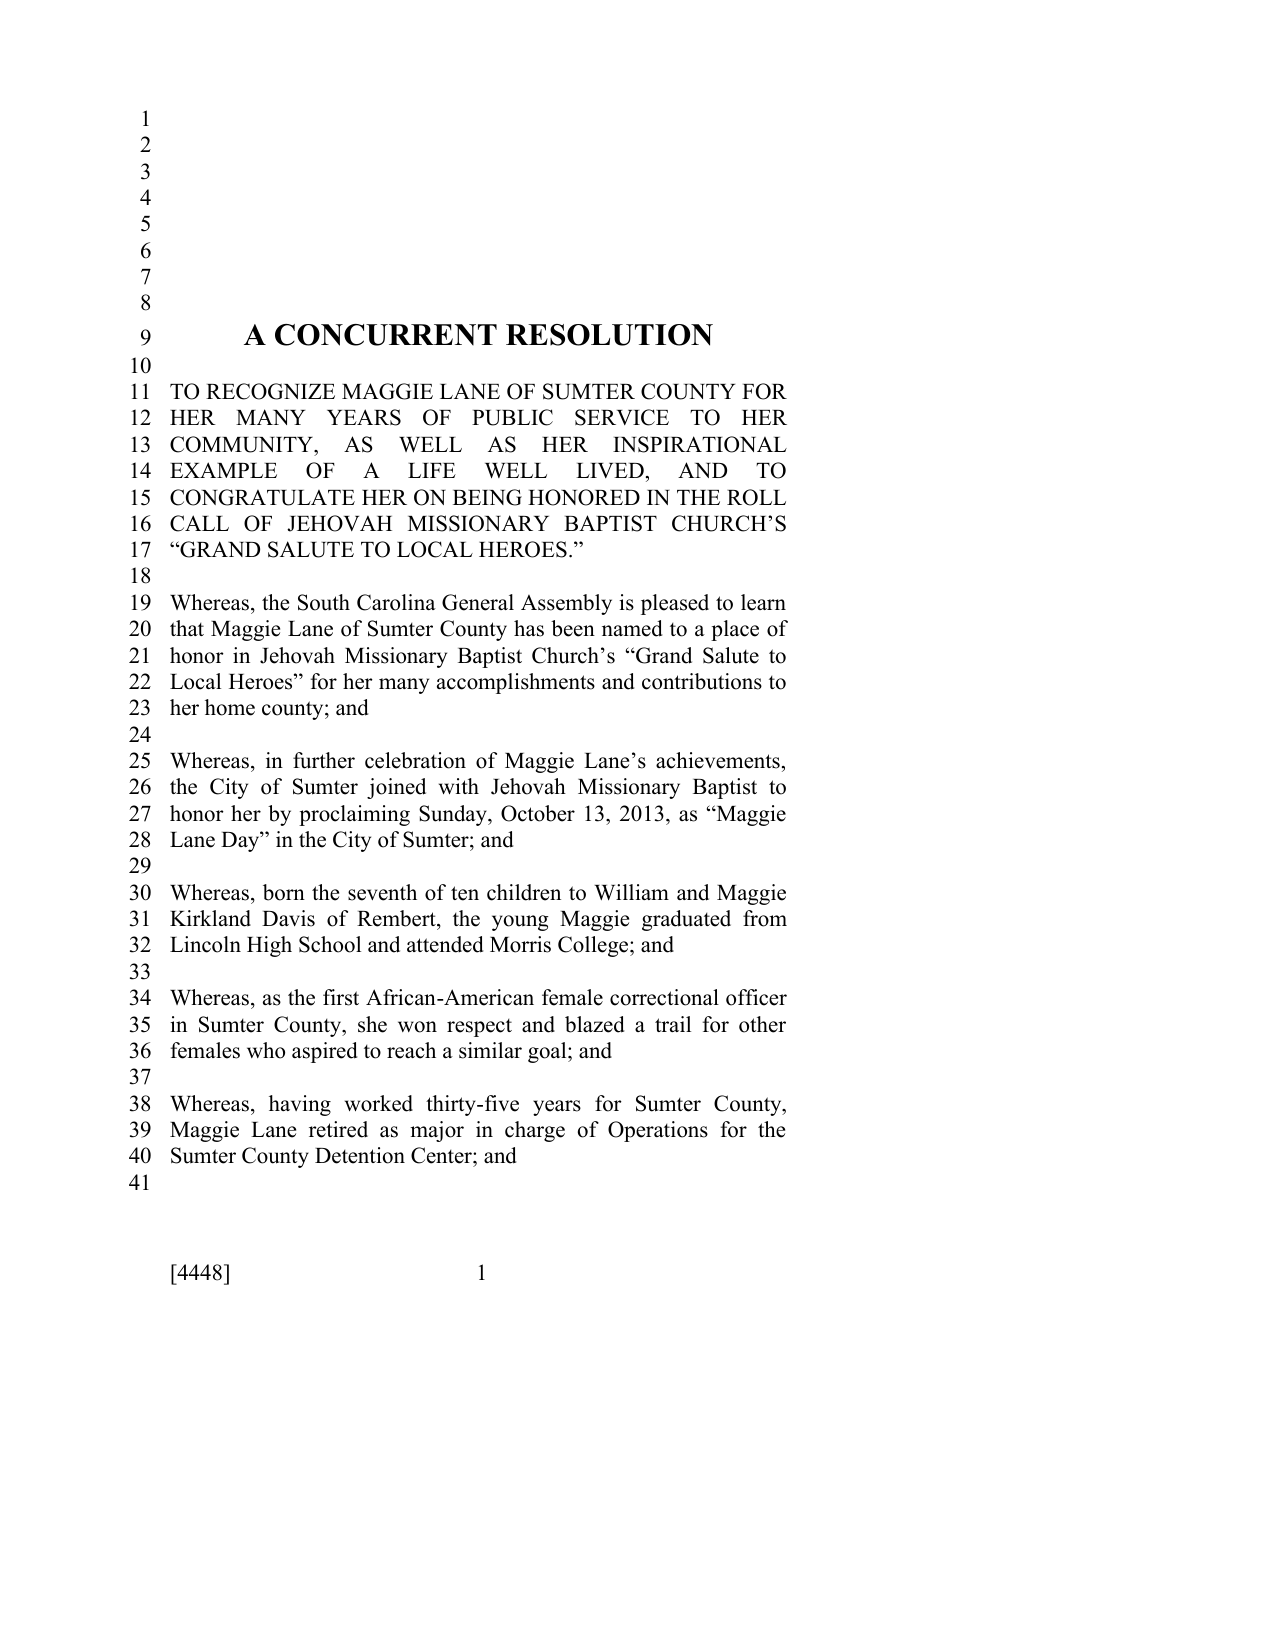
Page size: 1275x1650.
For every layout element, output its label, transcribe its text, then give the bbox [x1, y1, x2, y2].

text Whereas, having worked thirty-five years for Sumter County, Maggie Lane retired as major in charge of Operations for the Sumter County Detention Center; and [169, 1090, 787, 1169]
text Whereas, the South Carolina General Assembly is pleased to learn that Maggie Lane of Sumter County has been named to a place of honor in Jehovah Missionary Baptist Church’s “Grand Salute to Local Heroes” for her many accomplishments and contributions to her home county; and [169, 589, 787, 721]
text Whereas, in further celebration of Maggie Lane’s achievements, the City of Sumter joined with Jehovah Missionary Baptist to honor her by proclaiming Sunday, October 13, 2013, as “Maggie Lane Day” in the City of Sumter; and [169, 747, 787, 852]
text Whereas, born the seventh of ten children to William and Maggie Kirkland Davis of Rembert, the young Maggie graduated from Lincoln High School and attended Morris College; and [169, 879, 787, 958]
text Whereas, as the first African-American female correctional officer in Sumter County, she won respect and blazed a trail for other females who aspired to reach a similar goal; and [169, 984, 787, 1063]
text TO RECOGNIZE MAGGIE LANE OF SUMTER COUNTY FOR HER MANY YEARS OF PUBLIC SERVICE TO HER COMMUNITY, AS WELL AS HER INSPIRATIONAL EXAMPLE OF A LIFE WELL LIVED, AND TO CONGRATULATE HER ON BEING HONORED IN THE ROLL CALL OF JEHOVAH MISSIONARY BAPTIST CHURCH’S “GRAND SALUTE TO LOCAL HEROES.” [169, 378, 787, 563]
text A CONCURRENT RESOLUTION [169, 316, 787, 352]
